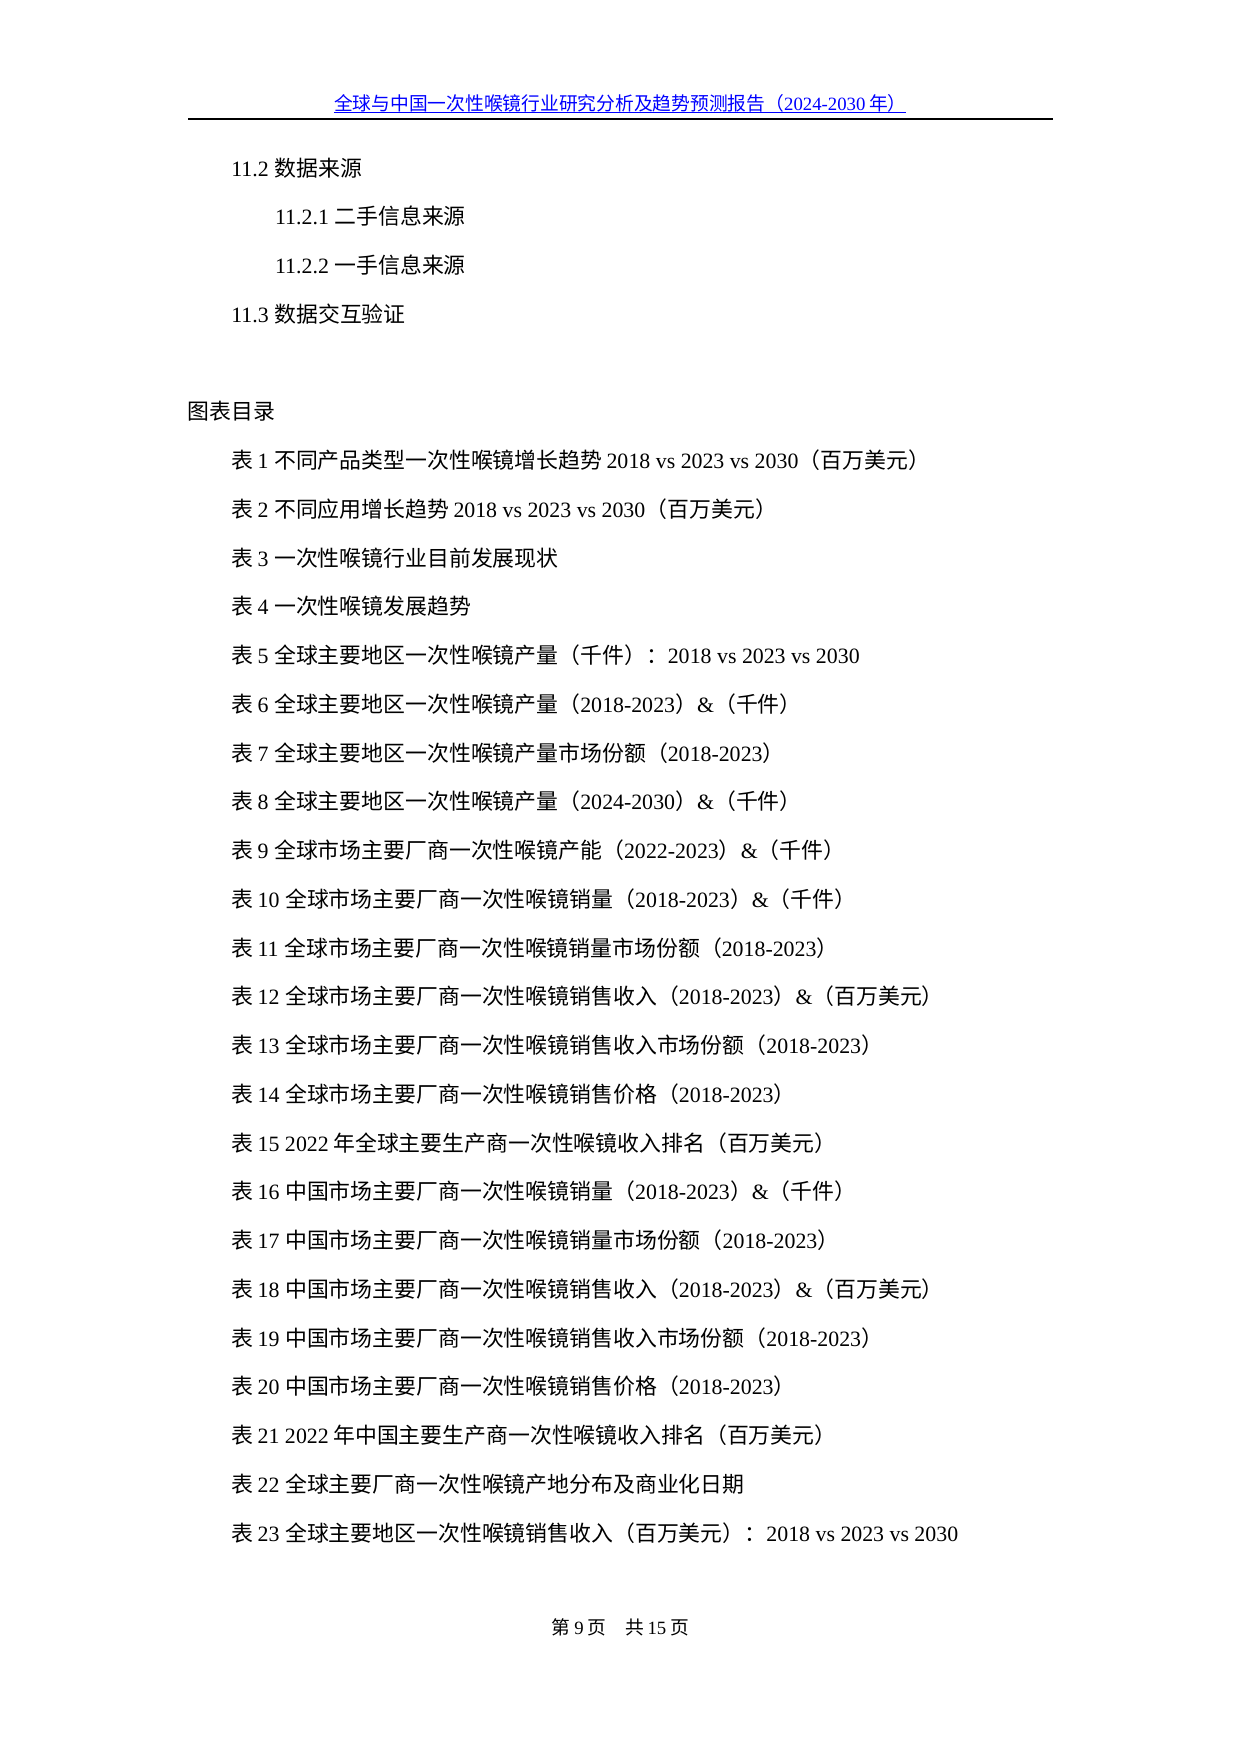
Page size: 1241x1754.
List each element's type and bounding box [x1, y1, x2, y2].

text [187, 150, 1053, 1548]
